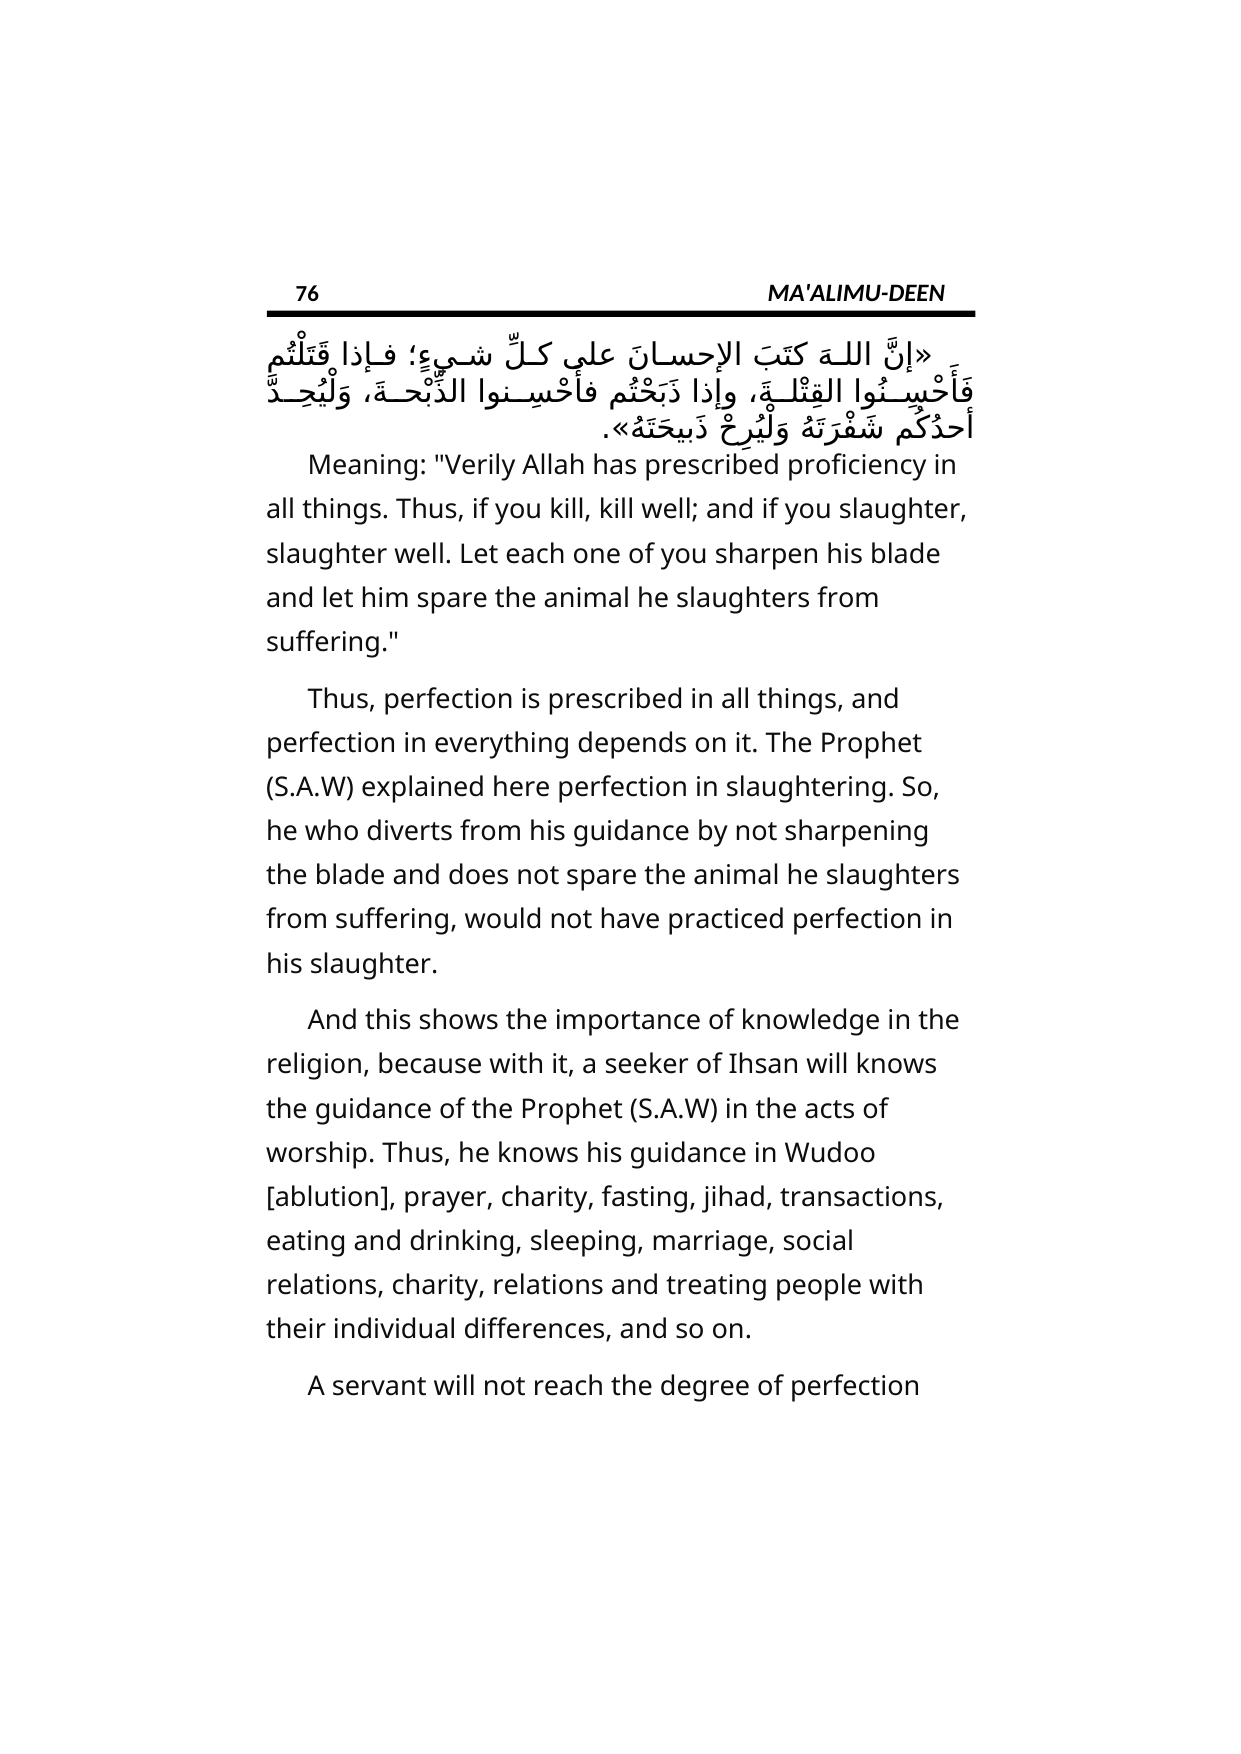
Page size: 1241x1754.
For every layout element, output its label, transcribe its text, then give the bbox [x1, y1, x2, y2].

text Thus, perfection is prescribed in all things, and perfection in everything depends on it. The Prophet (S.A.W) explained here perfection in slaughtering. So, he who diverts from his guidance by not sharpening the blade and does not spare the animal he slaughters from suffering, would not have practiced perfection in his slaughter. [266, 679, 974, 981]
text «إنَّ اللهَ كتَبَ الإحسانَ على كلِّ شيءٍ؛ فإذا قَتَلْتُم فَأَحْسِنُوا القِتْلةَ، وإذا ذَبَحْتُم فأَحْسِنوا الذِّبْحةَ، وَلْيُحِدَّ أحدُكُم شَفْرَتَهُ وَلْيُرِحْ ذَبيحَتَهُ». [266, 337, 974, 446]
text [266, 1367, 974, 1403]
text Meaning: "Verily Allah has prescribed proficiency in all things. Thus, if you kill, kill well; and if you slaughter, slaughter well. Let each one of you sharpen his blade and let him spare the animal he slaughters from suffering." [266, 446, 974, 659]
text And this shows the importance of knowledge in the religion, because with it, a seeker of Ihsan will knows the guidance of the Prophet (S.A.W) in the acts of worship. Thus, he knows his guidance in Wudoo [ablution], prayer, charity, fasting, jihad, transactions, eating and drinking, sleeping, marriage, social relations, charity, relations and treating people with their individual differences, and so on. [266, 1001, 974, 1347]
